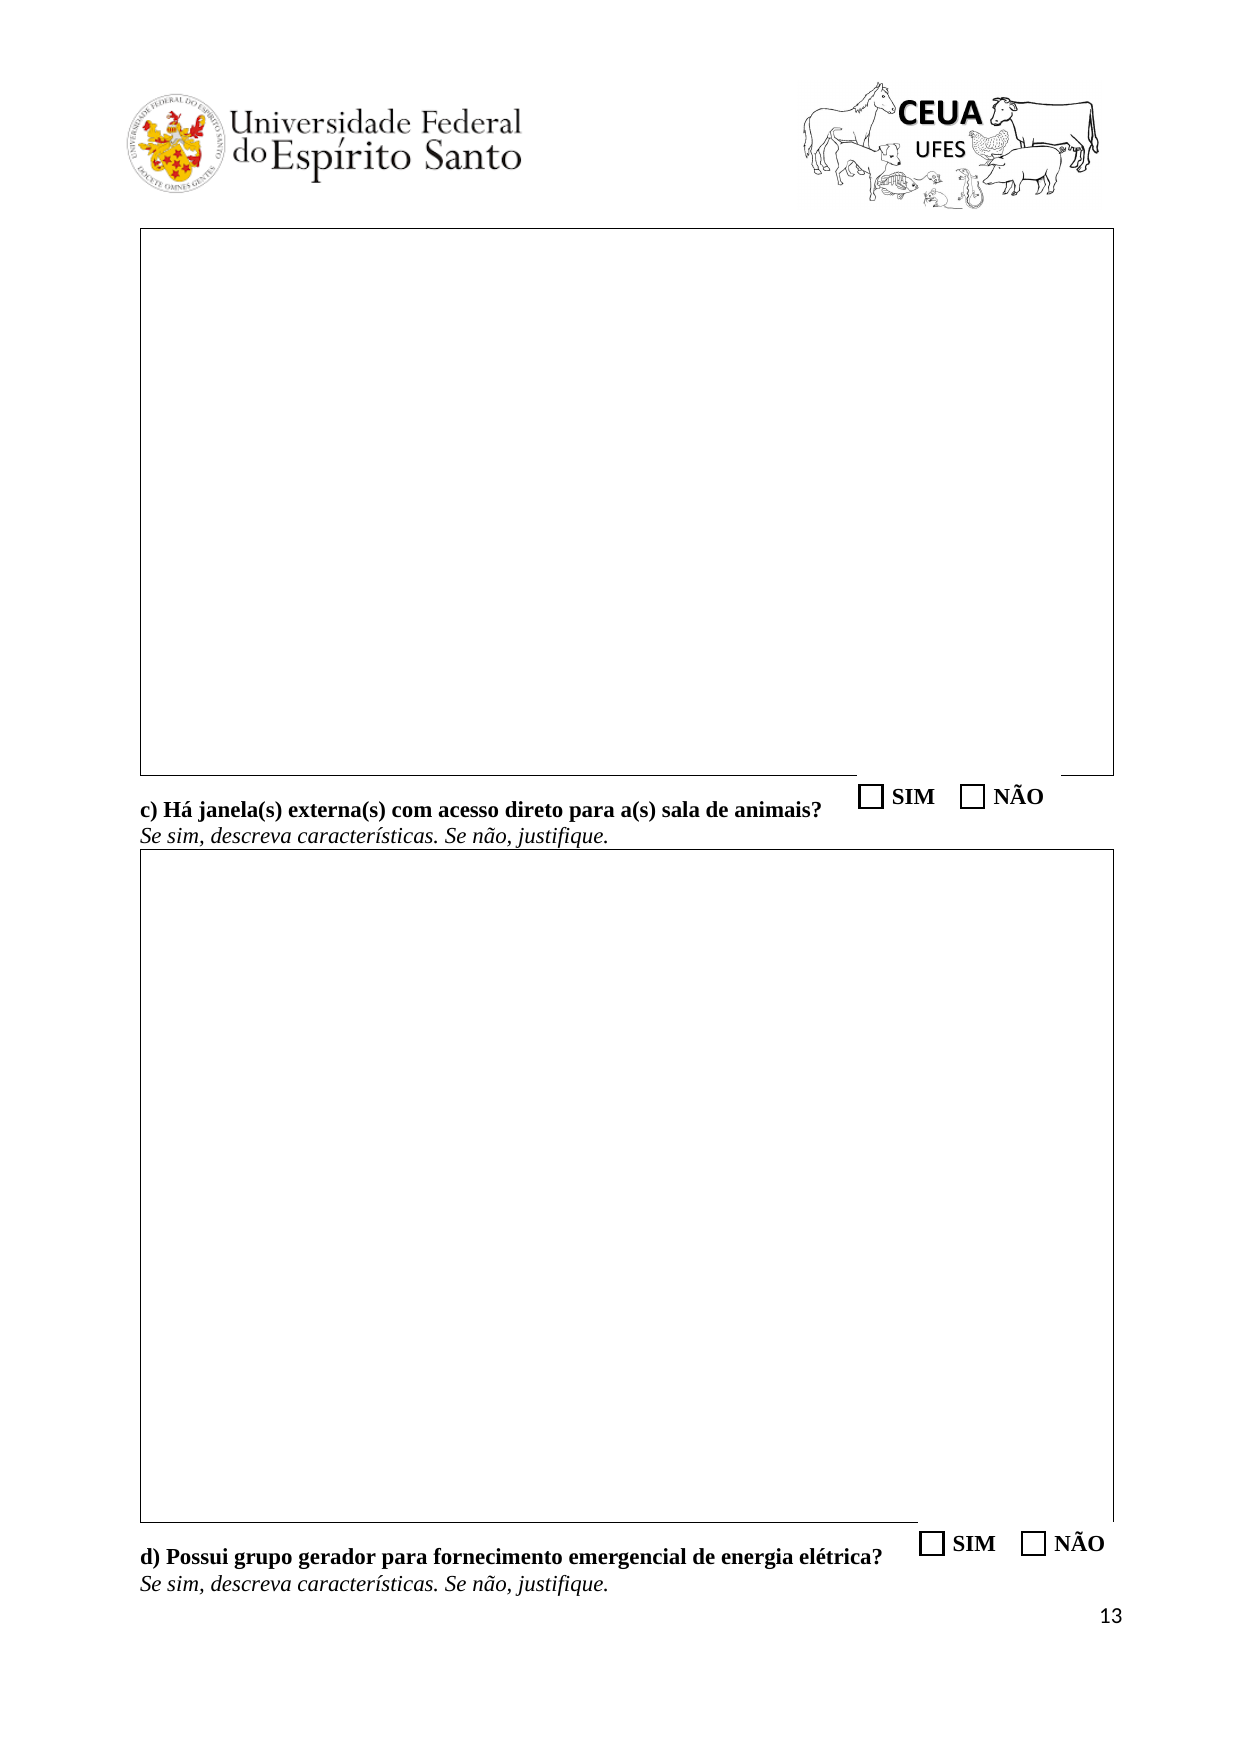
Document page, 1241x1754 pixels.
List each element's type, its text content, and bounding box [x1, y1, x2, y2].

text d) Possui grupo gerador para fornecimento emergencial de energia elétrica? [140, 1523, 1122, 1570]
picture [797, 80, 1102, 210]
text Se sim, descreva características. Se não, justifique. [140, 822, 1122, 849]
picture [103, 70, 546, 217]
text c) Há janela(s) externa(s) com acesso direto para a(s) sala de animais? [140, 775, 1122, 822]
text Se sim, descreva características. Se não, justifique. [140, 1570, 1122, 1596]
